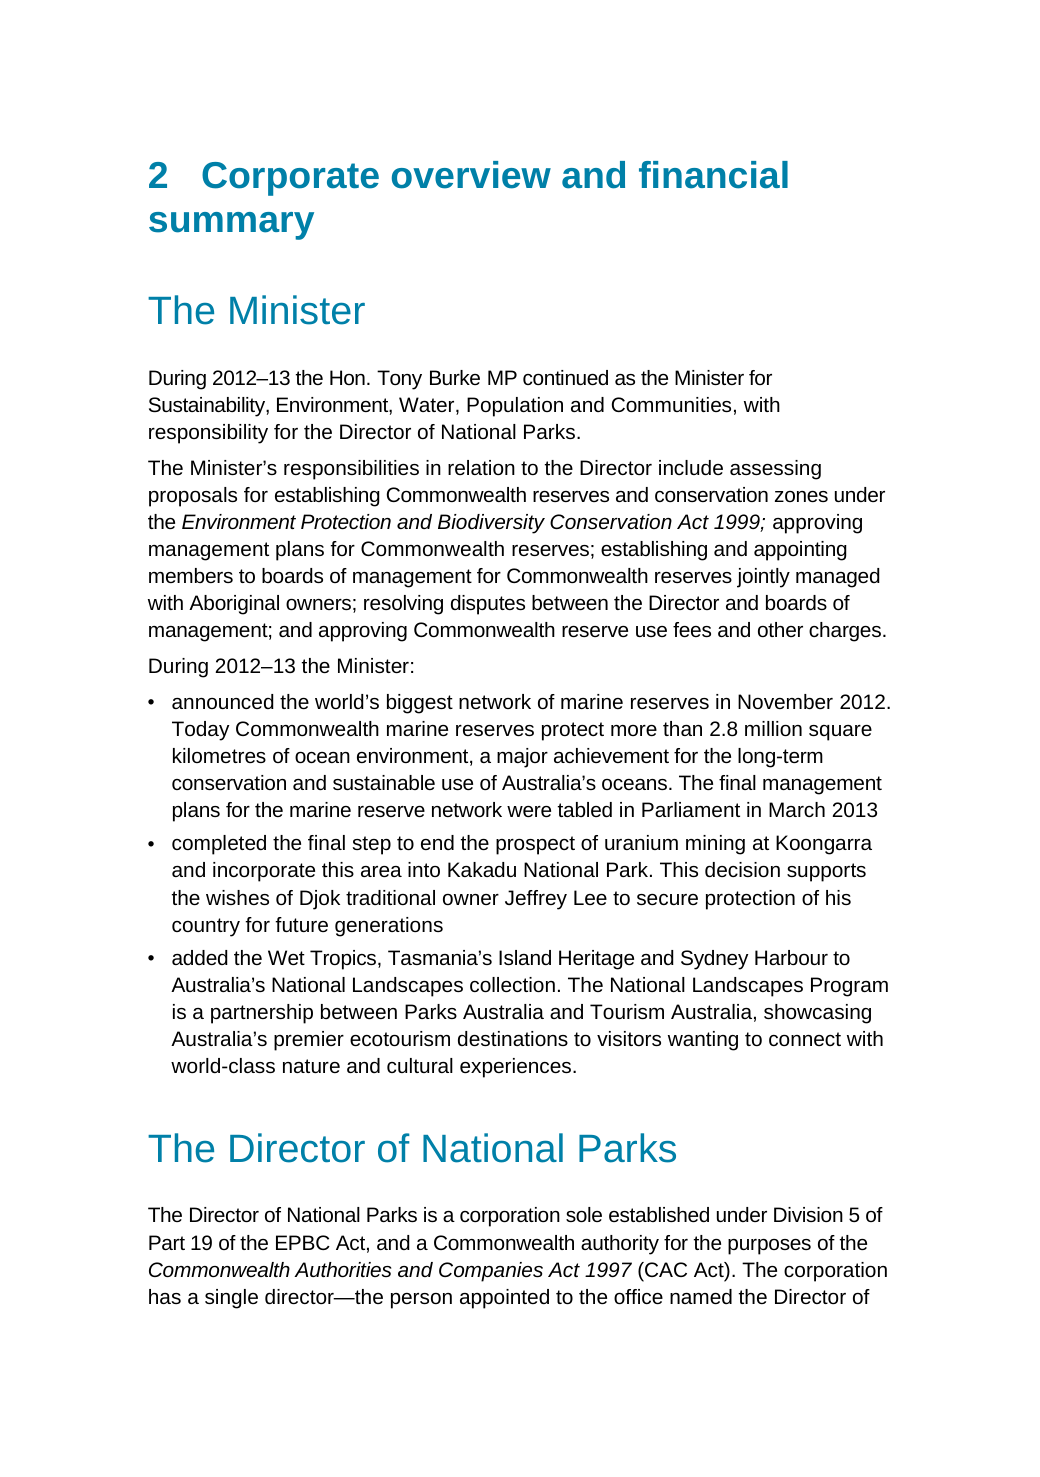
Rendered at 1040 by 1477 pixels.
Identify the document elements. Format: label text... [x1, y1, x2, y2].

text 2 Corporate overview and financial summary [148, 154, 892, 240]
text The Minister’s responsibilities in relation to the Director include assessing proposals for establishing Commonwealth reserves and conservation zones under the Environment Protection and Biodiversity Conservation Act 1999; approving management plans for Commonwealth reserves; establishing and appointing members to boards of management for Commonwealth reserves jointly managed with Aboriginal owners; resolving disputes between the Director and boards of management; and approving Commonwealth reserve use fees and other charges. [148, 452, 892, 642]
text During 2012–13 the Hon. Tony Burke MP continued as the Minister for Sustainability, Environment, Water, Population and Communities, with responsibility for the Director of National Parks. [148, 362, 892, 443]
text announced the world’s biggest network of marine reserves in November 2012. Today Commonwealth marine reserves protect more than 2.8 million square kilometres of ocean environment, a major achievement for the long-term conservation and sustainable use of Australia’s oceans. The final management plans for the marine reserve network were tabled in Parliament in March 2013 [148, 687, 892, 822]
text The Minister [148, 287, 892, 333]
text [148, 1200, 892, 1308]
text completed the final step to end the prospect of uranium mining at Koongarra and incorporate this area into Kakadu National Park. This decision supports the wishes of Djok traditional owner Jeffrey Lee to secure protection of his country for future generations [148, 828, 892, 936]
text added the Wet Tropics, Tasmania’s Island Heritage and Sydney Harbour to Australia’s National Landscapes collection. The National Landscapes Program is a partnership between Parks Australia and Tourism Australia, showcasing Australia’s premier ecotourism destinations to visitors wanting to connect with world-class nature and cultural experiences. [148, 942, 892, 1078]
text The Director of National Parks [148, 1125, 892, 1171]
text During 2012–13 the Minister: [148, 651, 892, 678]
